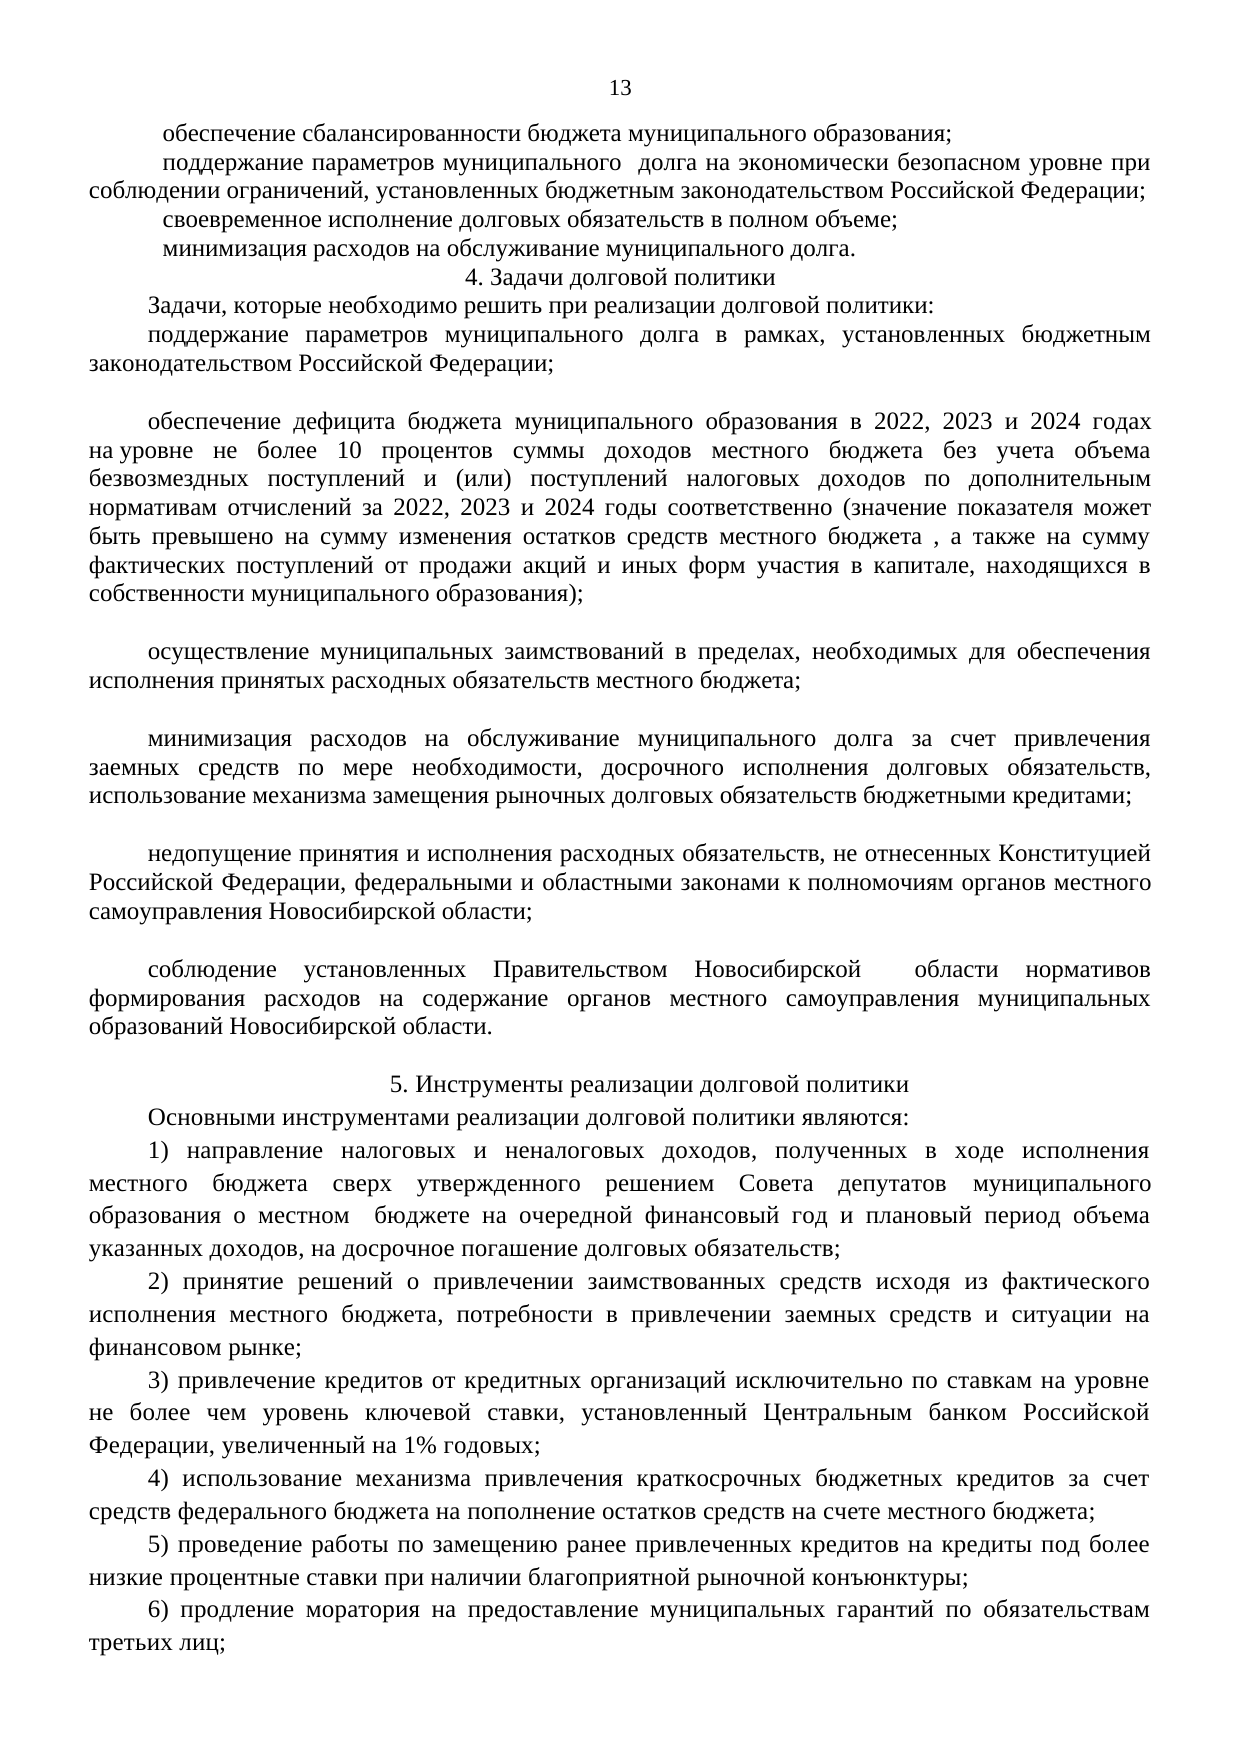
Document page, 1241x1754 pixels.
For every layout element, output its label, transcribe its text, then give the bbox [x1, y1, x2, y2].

text Задачи, которые необходимо решить при реализации долговой политики: [89, 291, 1152, 319]
text осуществление муниципальных заимствований в пределах, необходимых для обеспечения исполнения принятых расходных обязательств местного бюджета; [89, 636, 1152, 694]
text 4. Задачи долговой политики [89, 262, 1152, 291]
text поддержание параметров муниципального долга в рамках, установленных бюджетным законодательством Российской Федерации; [89, 319, 1152, 377]
text 4) использование механизма привлечения краткосрочных бюджетных кредитов за счет средств федерального бюджета на пополнение остатков средств на счете местного бюджета; [89, 1459, 1152, 1525]
text 5) проведение работы по замещению ранее привлеченных кредитов на кредиты под более низкие процентные ставки при наличии благоприятной рыночной конъюнктуры; [89, 1525, 1152, 1590]
text Основными инструментами реализации долговой политики являются: [89, 1098, 1152, 1131]
text своевременное исполнение долговых обязательств в полном объеме; [89, 204, 1152, 233]
text обеспечение сбалансированности бюджета муниципального образования; [89, 118, 1152, 147]
text минимизация расходов на обслуживание муниципального долга за счет привлечения заемных средств по мере необходимости, досрочного исполнения долговых обязательств, использование механизма замещения рыночных долговых обязательств бюджетными кредитами; [89, 723, 1152, 809]
text поддержание параметров муниципального долга на экономически безопасном уровне при соблюдении ограничений, установленных бюджетным законодательством Российской Федерации; [89, 147, 1152, 204]
text 5. Инструменты реализации долговой политики [89, 1069, 1152, 1098]
text 1) направление налоговых и неналоговых доходов, полученных в ходе исполнения местного бюджета сверх утвержденного решением Совета депутатов муниципального образования о местном бюджете на очередной финансовый год и плановый период объема указанных доходов, на досрочное погашение долговых обязательств; [89, 1131, 1152, 1262]
text соблюдение установленных Правительством Новосибирской области нормативов формирования расходов на содержание органов местного самоуправления муниципальных образований Новосибирской области. [89, 954, 1152, 1040]
text 6) продление моратория на предоставление муниципальных гарантий по обязательствам третьих лиц; [89, 1590, 1152, 1656]
text обеспечение дефицита бюджета муниципального образования в 2022, 2023 и 2024 годах на уровне не более 10 процентов суммы доходов местного бюджета без учета объема безвозмездных поступлений и (или) поступлений налоговых доходов по дополнительным нормативам отчислений за 2022, 2023 и 2024 годы соответственно (значение показателя может быть превышено на сумму изменения остатков средств местного бюджета , а также на сумму фактических поступлений от продажи акций и иных форм участия в капитале, находящихся в собственности муниципального образования); [89, 406, 1152, 607]
text недопущение принятия и исполнения расходных обязательств, не отнесенных Конституцией Российской Федерации, федеральными и областными законами к полномочиям органов местного самоуправления Новосибирской области; [89, 838, 1152, 925]
text 2) принятие решений о привлечении заимствованных средств исходя из фактического исполнения местного бюджета, потребности в привлечении заемных средств и ситуации на финансовом рынке; [89, 1262, 1152, 1361]
text минимизация расходов на обслуживание муниципального долга. [89, 233, 1152, 262]
text 3) привлечение кредитов от кредитных организаций исключительно по ставкам на уровне не более чем уровень ключевой ставки, установленный Центральным банком Российской Федерации, увеличенный на 1% годовых; [89, 1361, 1152, 1459]
